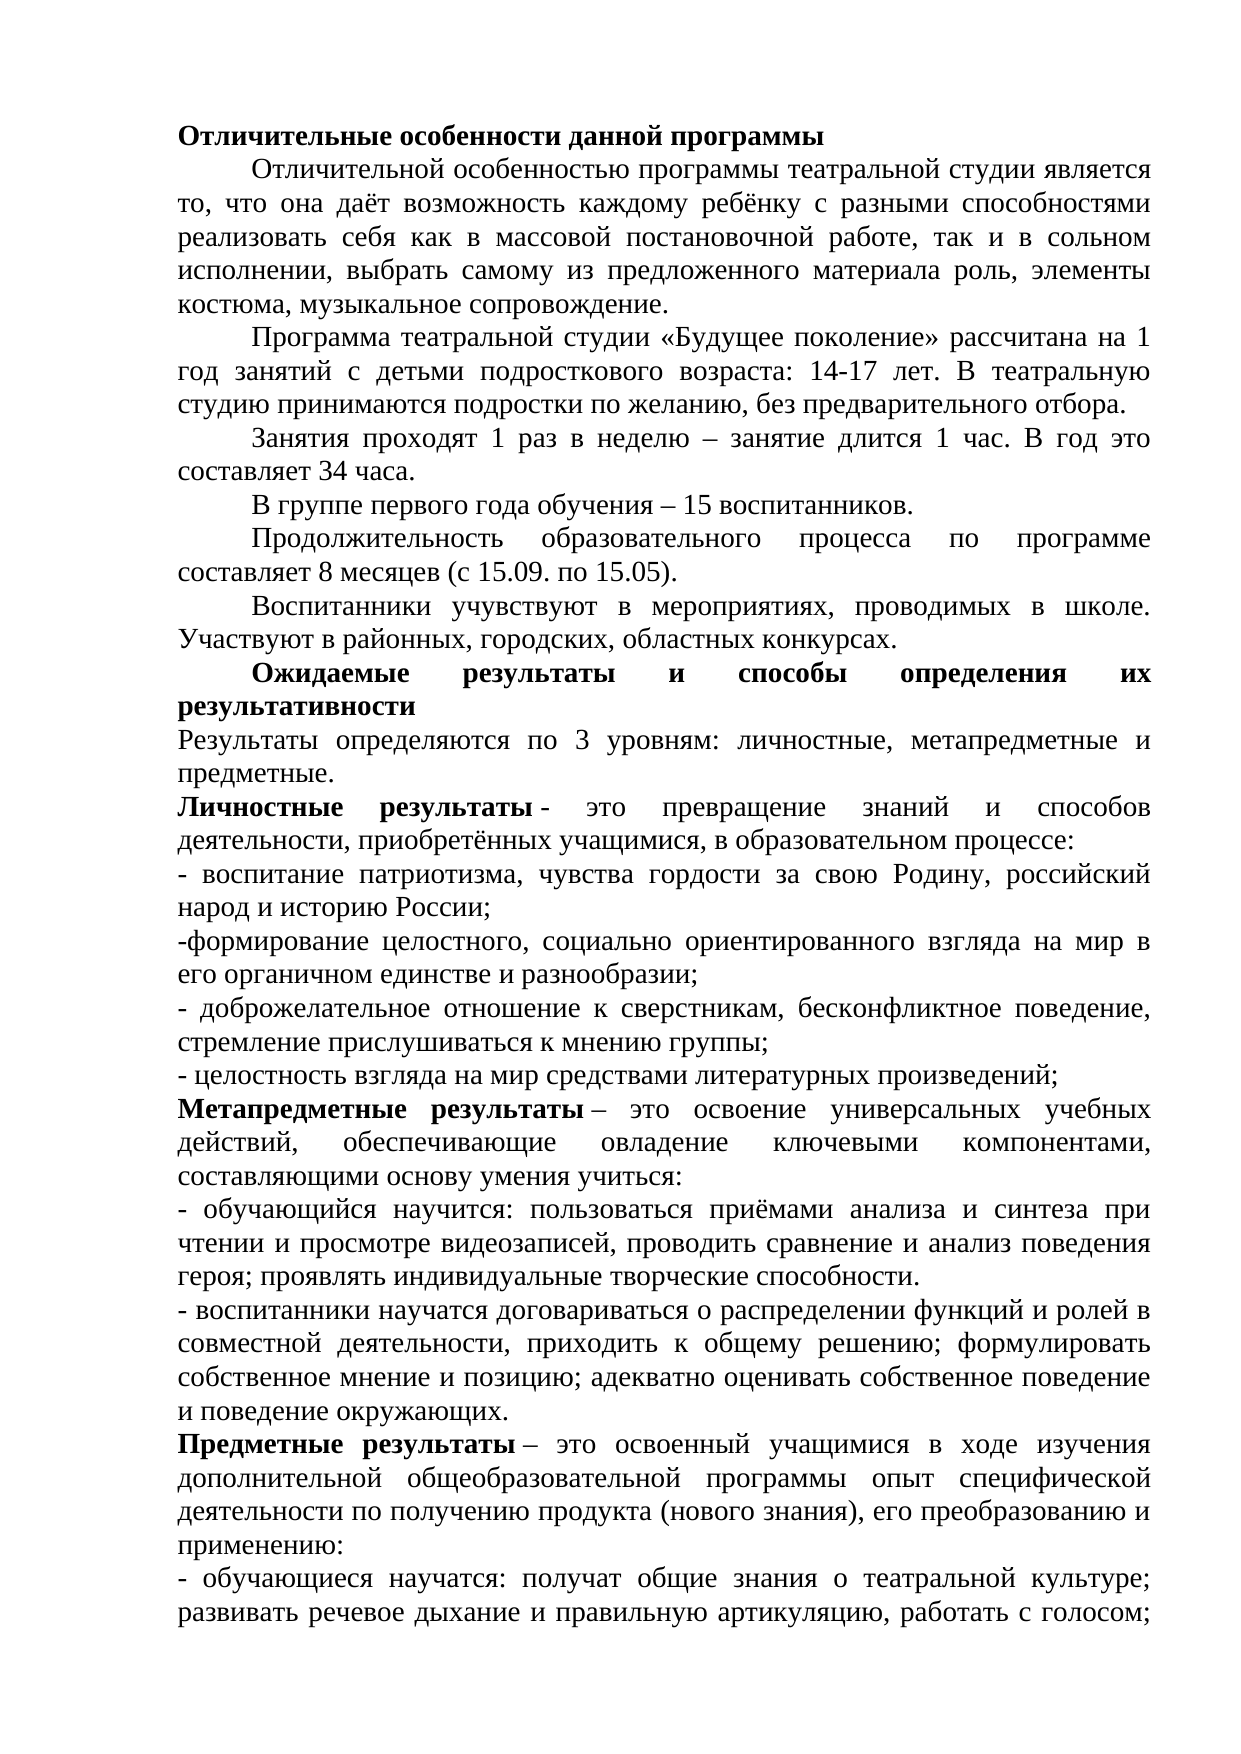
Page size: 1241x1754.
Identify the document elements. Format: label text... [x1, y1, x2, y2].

text Отличительные особенности данной программы [177, 118, 1152, 152]
text - обучающийся научится: пользоваться приёмами анализа и синтеза при чтении и просмотре видеозаписей, проводить сравнение и анализ поведения героя; проявлять индивидуальные творческие способности. [177, 1191, 1152, 1292]
text В группе первого года обучения – 15 воспитанников. [177, 487, 1152, 521]
text Результаты определяются по 3 уровням: личностные, метапредметные и предметные. [177, 722, 1152, 789]
text Воспитанники учувствуют в мероприятиях, проводимых в школе. Участвуют в районных, городских, областных конкурсах. [177, 588, 1152, 655]
text Личностные результаты - это превращение знаний и способов деятельности, приобретённых учащимися, в образовательном процессе: [177, 789, 1152, 856]
text - воспитанники научатся договариваться о распределении функций и ролей в совместной деятельности, приходить к общему решению; формулировать собственное мнение и позицию; адекватно оценивать собственное поведение и поведение окружающих. [177, 1292, 1152, 1426]
text Отличительной особенностью программы театральной студии является то, что она даёт возможность каждому ребёнку с разными способностями реализовать себя как в массовой постановочной работе, так и в сольном исполнении, выбрать самому из предложенного материала роль, элементы костюма, музыкальное сопровождение. [177, 152, 1152, 319]
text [177, 1560, 1152, 1627]
text Ожидаемые результаты и способы определения их результативности [177, 655, 1152, 722]
text Продолжительность образовательного процесса по программе составляет 8 месяцев (с 15.09. по 15.05). [177, 521, 1152, 588]
text - целостность взгляда на мир средствами литературных произведений; [177, 1057, 1152, 1091]
text - воспитание патриотизма, чувства гордости за свою Родину, российский народ и историю России; [177, 856, 1152, 923]
text -формирование целостного, социально ориентированного взгляда на мир в его органичном единстве и разнообразии; [177, 923, 1152, 990]
text Метапредметные результаты – это освоение универсальных учебных действий, обеспечивающие овладение ключевыми компонентами, составляющими основу умения учиться: [177, 1091, 1152, 1191]
text - доброжелательное отношение к сверстникам, бесконфликтное поведение, стремление прислушиваться к мнению группы; [177, 990, 1152, 1057]
text Предметные результаты – это освоенный учащимися в ходе изучения дополнительной общеобразовательной программы опыт специфической деятельности по получению продукта (нового знания), его преобразованию и применению: [177, 1426, 1152, 1560]
text Занятия проходят 1 раз в неделю – занятие длится 1 час. В год это составляет 34 часа. [177, 420, 1152, 487]
text Программа театральной студии «Будущее поколение» рассчитана на 1 год занятий с детьми подросткового возраста: 14-17 лет. В театральную студию принимаются подростки по желанию, без предварительного отбора. [177, 319, 1152, 420]
